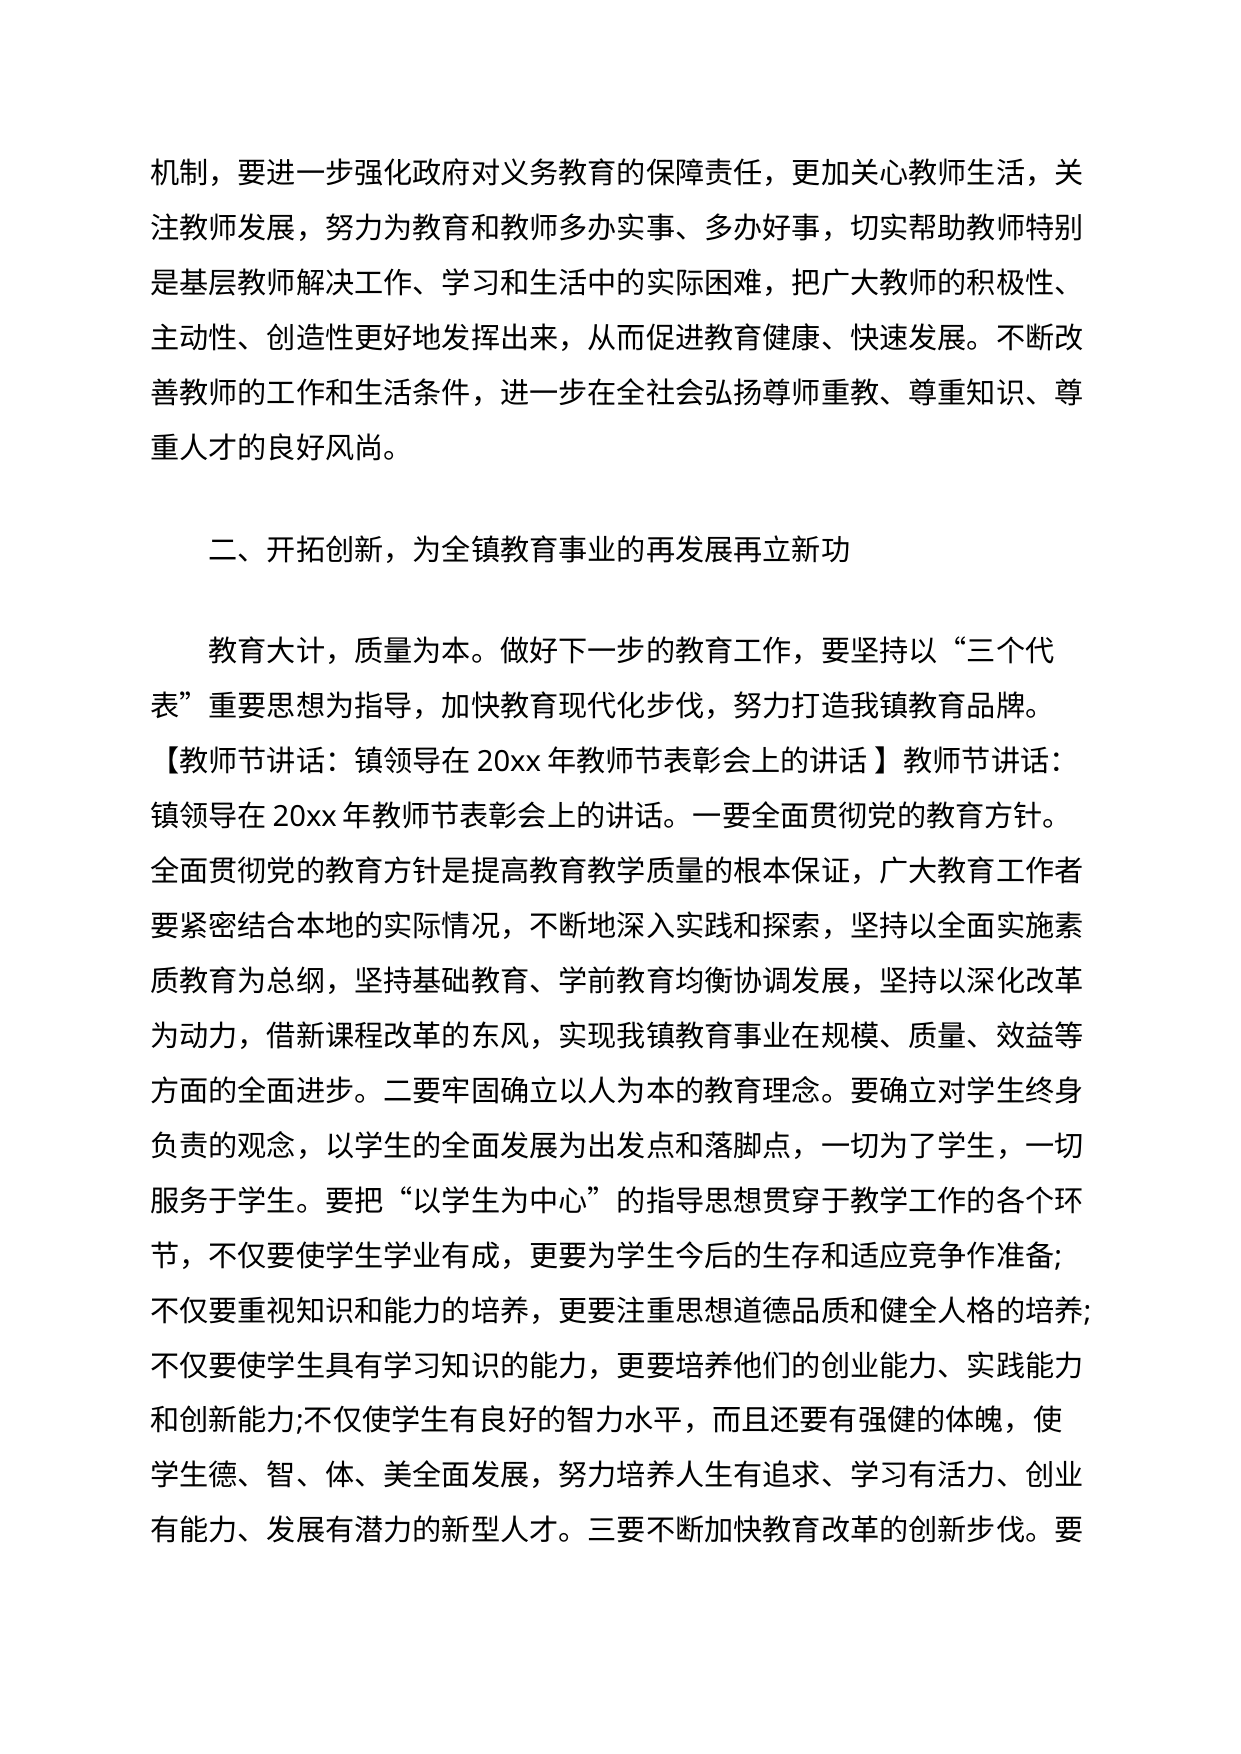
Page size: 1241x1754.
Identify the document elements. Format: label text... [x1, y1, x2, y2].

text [150, 628, 1090, 1549]
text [150, 150, 1090, 467]
text 二、开拓创新，为全镇教育事业的再发展再立新功 [150, 526, 1090, 568]
